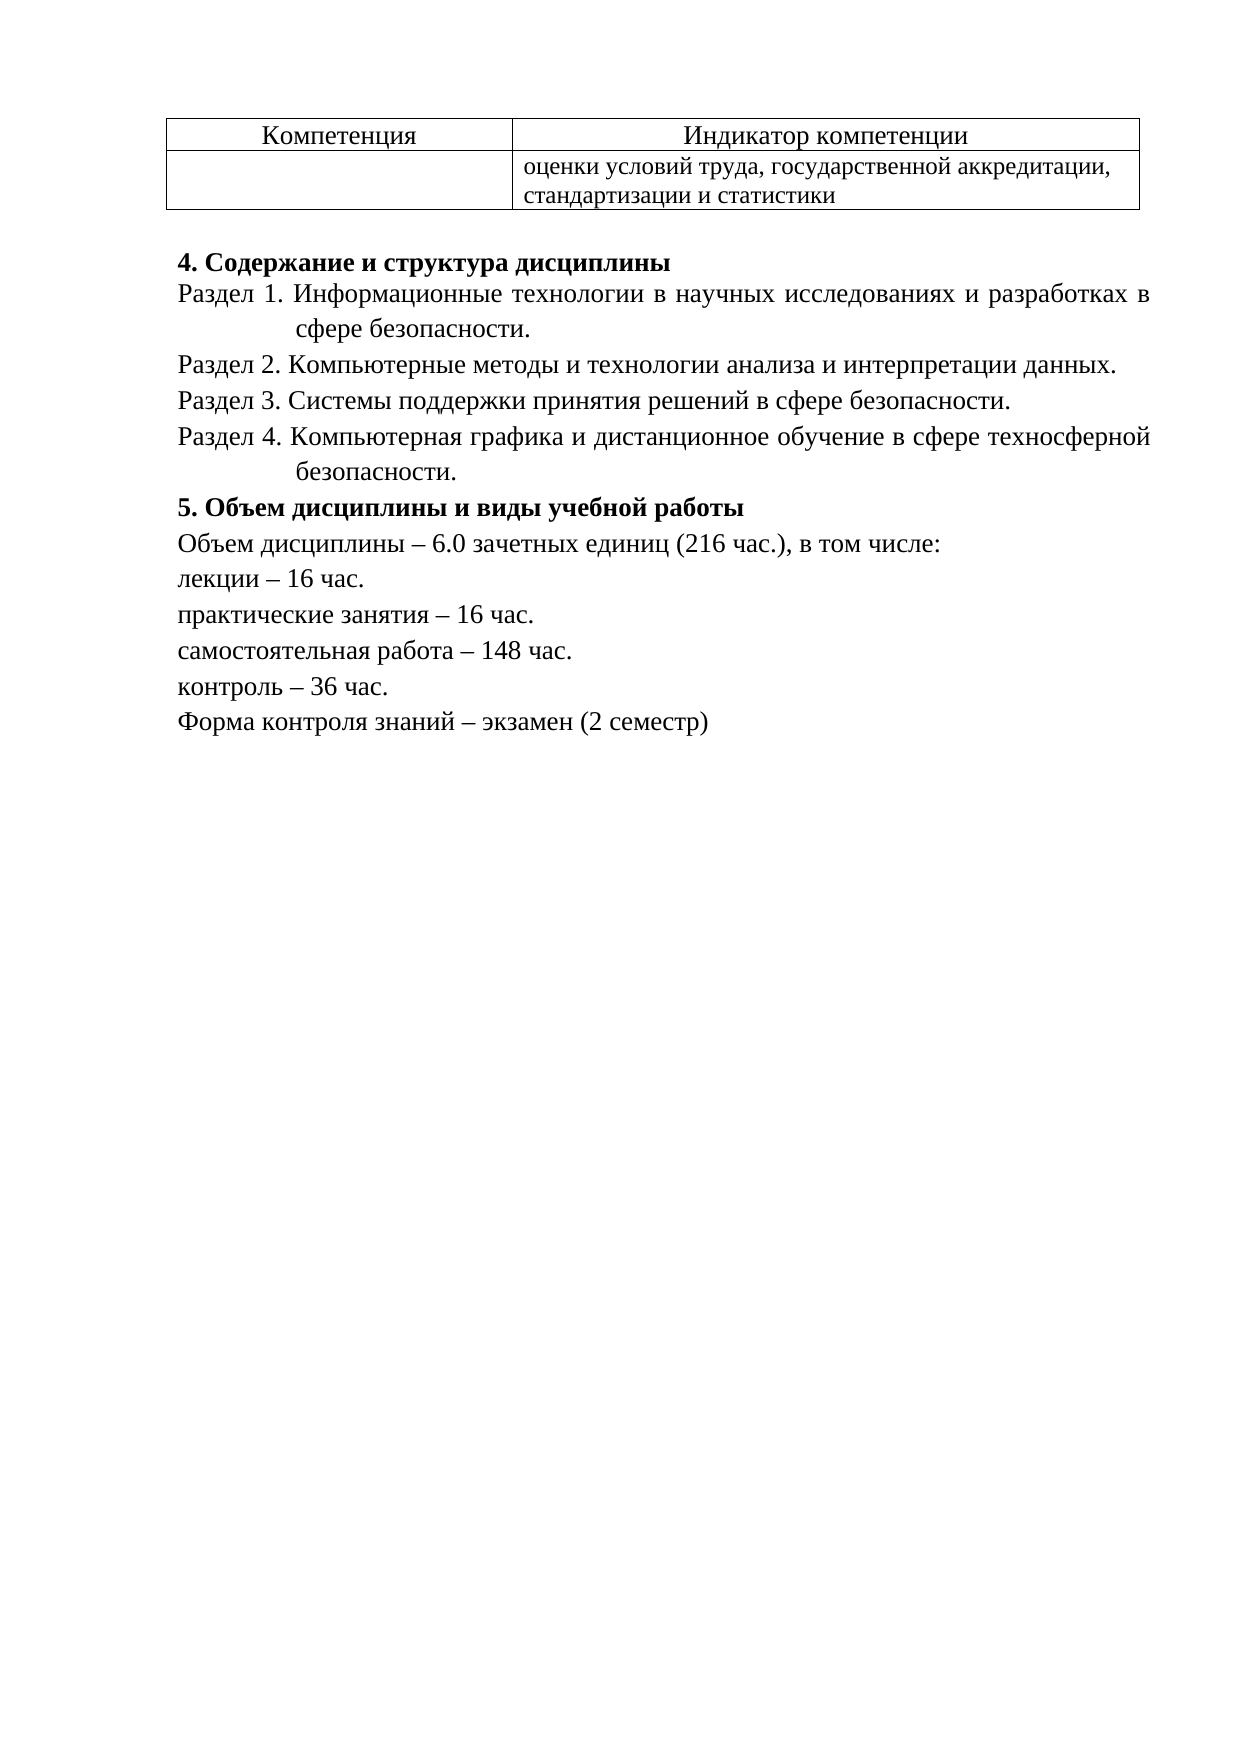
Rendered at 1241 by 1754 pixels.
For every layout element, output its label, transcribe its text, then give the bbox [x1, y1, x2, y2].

text Раздел 4. Компьютерная графика и дистанционное обучение в сфере техносферной безопасности. [177, 420, 1152, 487]
text Объем дисциплины – 6.0 зачетных единиц (216 час.), в том числе: [177, 527, 1152, 558]
text контроль – 36 час. [177, 670, 1152, 701]
text 4. Содержание и структура дисциплины [177, 246, 1152, 277]
text Форма контроля знаний – экзамен (2 семестр) [177, 706, 1152, 737]
text Раздел 2. Компьютерные методы и технологии анализа и интерпретации данных. [177, 348, 1152, 379]
table_header Компетенция [167, 119, 512, 150]
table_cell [513, 151, 1139, 209]
text лекции – 16 час. [177, 563, 1152, 594]
text 5. Объем дисциплины и виды учебной работы [177, 491, 1152, 522]
table_header Индикатор компетенции [513, 119, 1139, 150]
text практические занятия – 16 час. [177, 598, 1152, 629]
text Раздел 1. Информационные технологии в научных исследованиях и разработках в сфере безопасности. [177, 277, 1152, 344]
text Раздел 3. Системы поддержки принятия решений в сфере безопасности. [177, 384, 1152, 415]
text самостоятельная работа – 148 час. [177, 634, 1152, 665]
